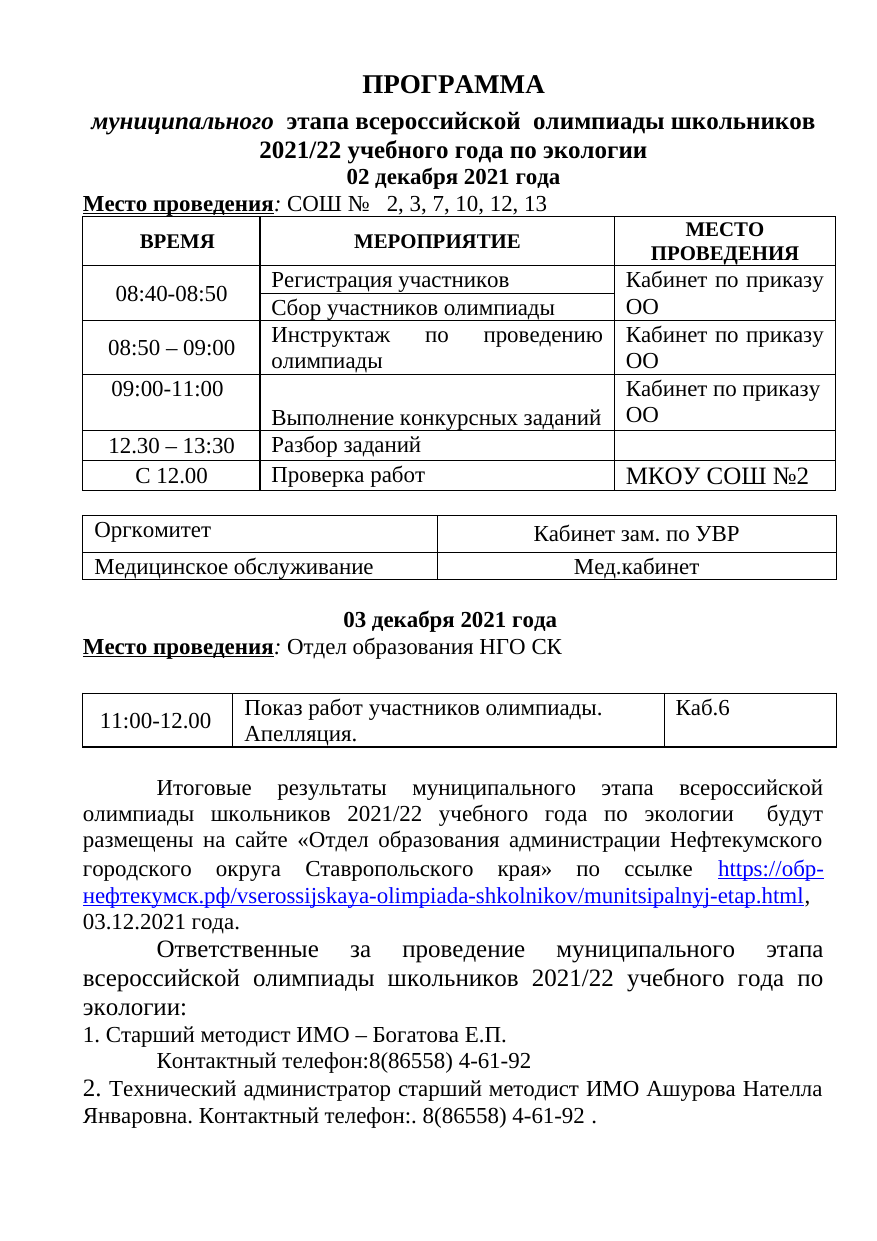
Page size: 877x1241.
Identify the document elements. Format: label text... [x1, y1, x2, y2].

table_cell [615, 431, 835, 460]
table_cell Медицинское обслуживание [83, 553, 437, 579]
text Ответственные за проведение муниципального этапа всероссийской олимпиады школьников 2021/22 учебного года по экологии: [83, 934, 824, 1021]
table_header Каб.6 [665, 694, 836, 746]
text муниципального этапа всероссийской олимпиады школьников 2021/22 учебного года по экологии [83, 106, 824, 163]
table_cell Кабинет по приказу ОО [615, 266, 835, 320]
table_cell Выполнение конкурсных заданий [261, 375, 614, 430]
text 03 декабря 2021 года [83, 606, 824, 633]
table_header Оргкомитет [83, 516, 437, 552]
table_cell Разбор заданий [261, 431, 614, 460]
table_cell 12.30 – 13:30 [83, 431, 259, 460]
table_cell Регистрация участников [261, 266, 614, 293]
table_cell Проверка работ [261, 461, 614, 489]
table_header ВРЕМЯ [83, 217, 259, 265]
table_header Кабинет зам. по УВР [438, 516, 836, 552]
table_header МЕСТО ПРОВЕДЕНИЯ [615, 217, 835, 265]
text Место проведения: СОШ № 2, 3, 7, 10, 12, 13 [83, 190, 824, 216]
text 1. Старший методист ИМО – Богатова Е.П. [83, 1021, 824, 1047]
table_cell МКОУ СОШ №2 [615, 461, 835, 489]
table_cell Кабинет по приказу ОО [615, 321, 835, 374]
table_cell Инструктаж по проведению олимпиады [261, 321, 614, 374]
table_header 11:00-12.00 [83, 694, 232, 746]
text Место проведения: Отдел образования НГО СК [83, 633, 824, 659]
text 2. Технический администратор старший методист ИМО Ашурова Нателла Январовна. Контактный телефон:. 8(86558) 4-61-92 . [83, 1073, 824, 1128]
table_cell 08:50 – 09:00 [83, 321, 259, 374]
table_cell 08:40-08:50 [83, 266, 259, 320]
table_cell 09:00-11:00 [83, 375, 259, 430]
table_cell Мед.кабинет [438, 553, 836, 579]
table_cell Кабинет по приказу ОО [615, 375, 835, 430]
table_header МЕРОПРИЯТИЕ [261, 217, 614, 265]
table_cell С 12.00 [83, 461, 259, 489]
subtitle ПРОГРАММА [83, 68, 824, 100]
text Итоговые результаты муниципального этапа всероссийской олимпиады школьников 2021/22 учебного года по экологии будут размещены на сайте «Отдел образования администрации Нефтекумского городского округа Ставропольского края» по ссылке https://обр-нефтекумск.рф/vserossijskaya-olimpiada-shkolnikov/munitsipalnyj-etap.html, 03.12.2021 года. [83, 774, 824, 934]
table_cell Сбор участников олимпиады [261, 294, 614, 320]
table_header Показ работ участников олимпиады. Апелляция. [233, 694, 664, 746]
text Контактный телефон:8(86558) 4-61-92 [83, 1047, 824, 1073]
text 02 декабря 2021 года [83, 163, 824, 190]
